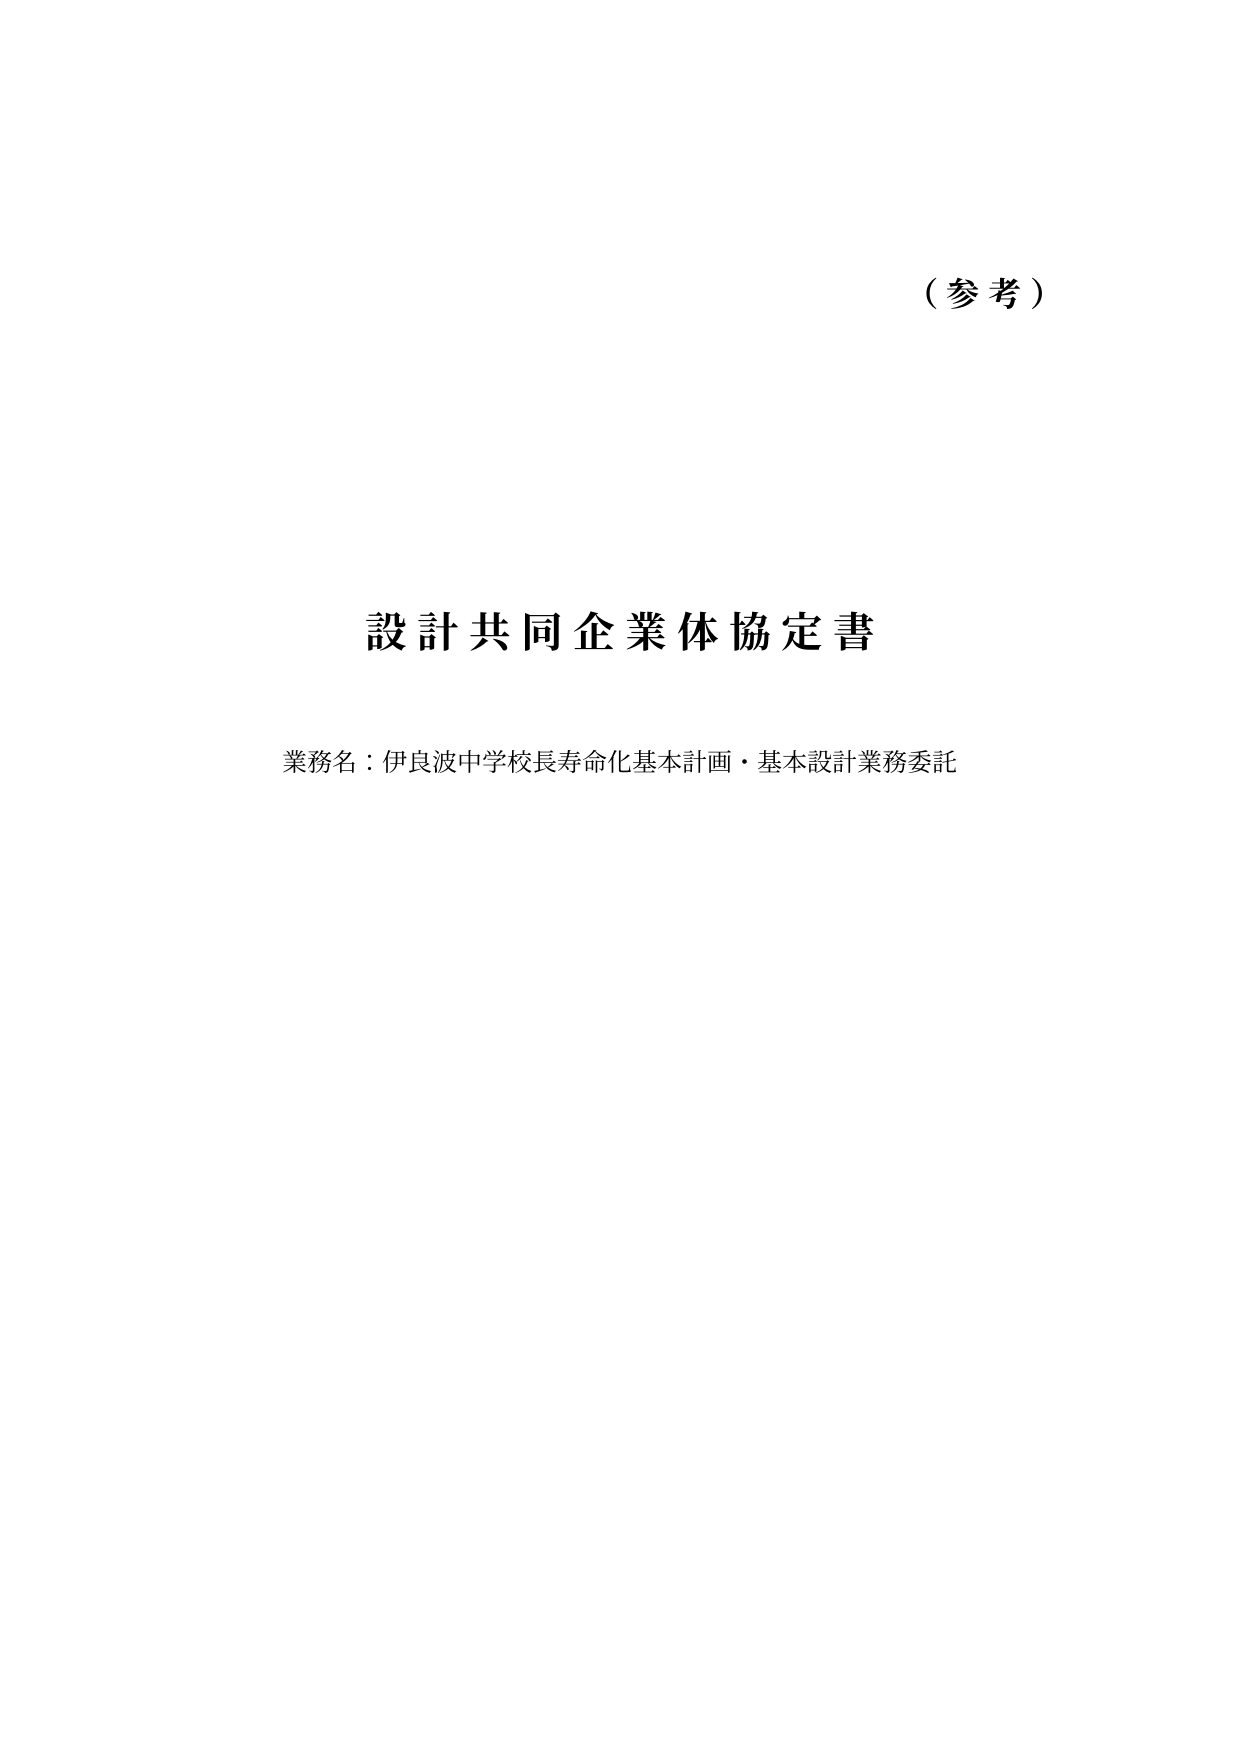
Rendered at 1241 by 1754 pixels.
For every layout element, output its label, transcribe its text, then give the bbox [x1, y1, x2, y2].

text 業務名：伊良波中学校長寿命化基本計画・基本設計業務委託 [177, 742, 1063, 779]
text 設 計 共 同 企 業 体 協 定 書 [177, 592, 1063, 667]
text （ 参 考 ） [177, 254, 1063, 329]
